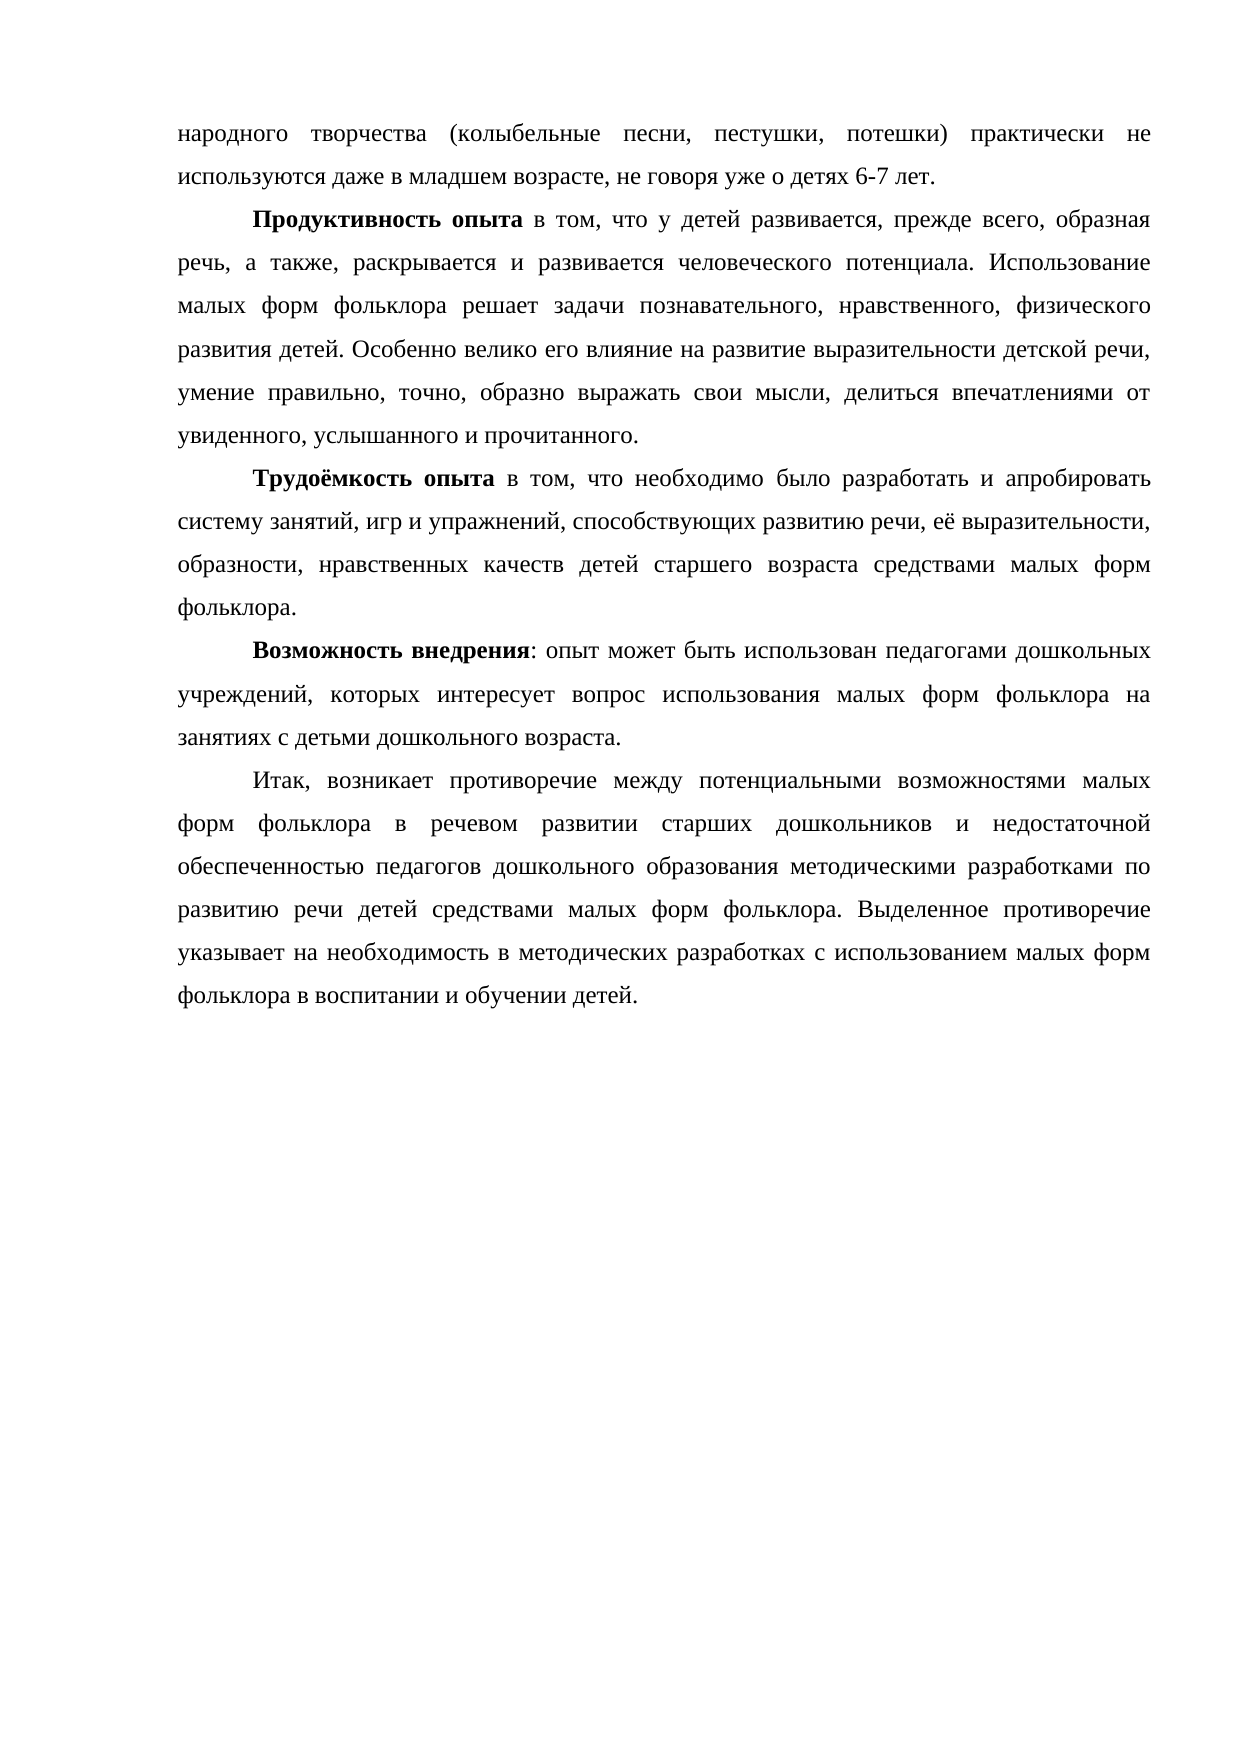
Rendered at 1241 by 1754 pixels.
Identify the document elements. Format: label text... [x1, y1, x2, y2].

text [177, 118, 1152, 190]
text Трудоёмкость опыта в том, что необходимо было разработать и апробировать систему занятий, игр и упражнений, способствующих развитию речи, её выразительности, образности, нравственных качеств детей старшего возраста средствами малых форм фольклора. [177, 463, 1152, 621]
text Возможность внедрения: опыт может быть использован педагогами дошкольных учреждений, которых интересует вопрос использования малых форм фольклора на занятиях с детьми дошкольного возраста. [177, 636, 1152, 751]
text Итак, возникает противоречие между потенциальными возможностями малых форм фольклора в речевом развитии старших дошкольников и недостаточной обеспеченностью педагогов дошкольного образования методическими разработками по развитию речи детей средствами малых форм фольклора. Выделенное противоречие указывает на необходимость в методических разработках с использованием малых форм фольклора в воспитании и обучении детей. [177, 765, 1152, 1009]
text Продуктивность опыта в том, что у детей развивается, прежде всего, образная речь, а также, раскрывается и развивается человеческого потенциала. Использование малых форм фольклора решает задачи познавательного, нравственного, физического развития детей. Особенно велико его влияние на развитие выразительности детской речи, умение правильно, точно, образно выражать свои мысли, делиться впечатлениями от увиденного, услышанного и прочитанного. [177, 204, 1152, 449]
